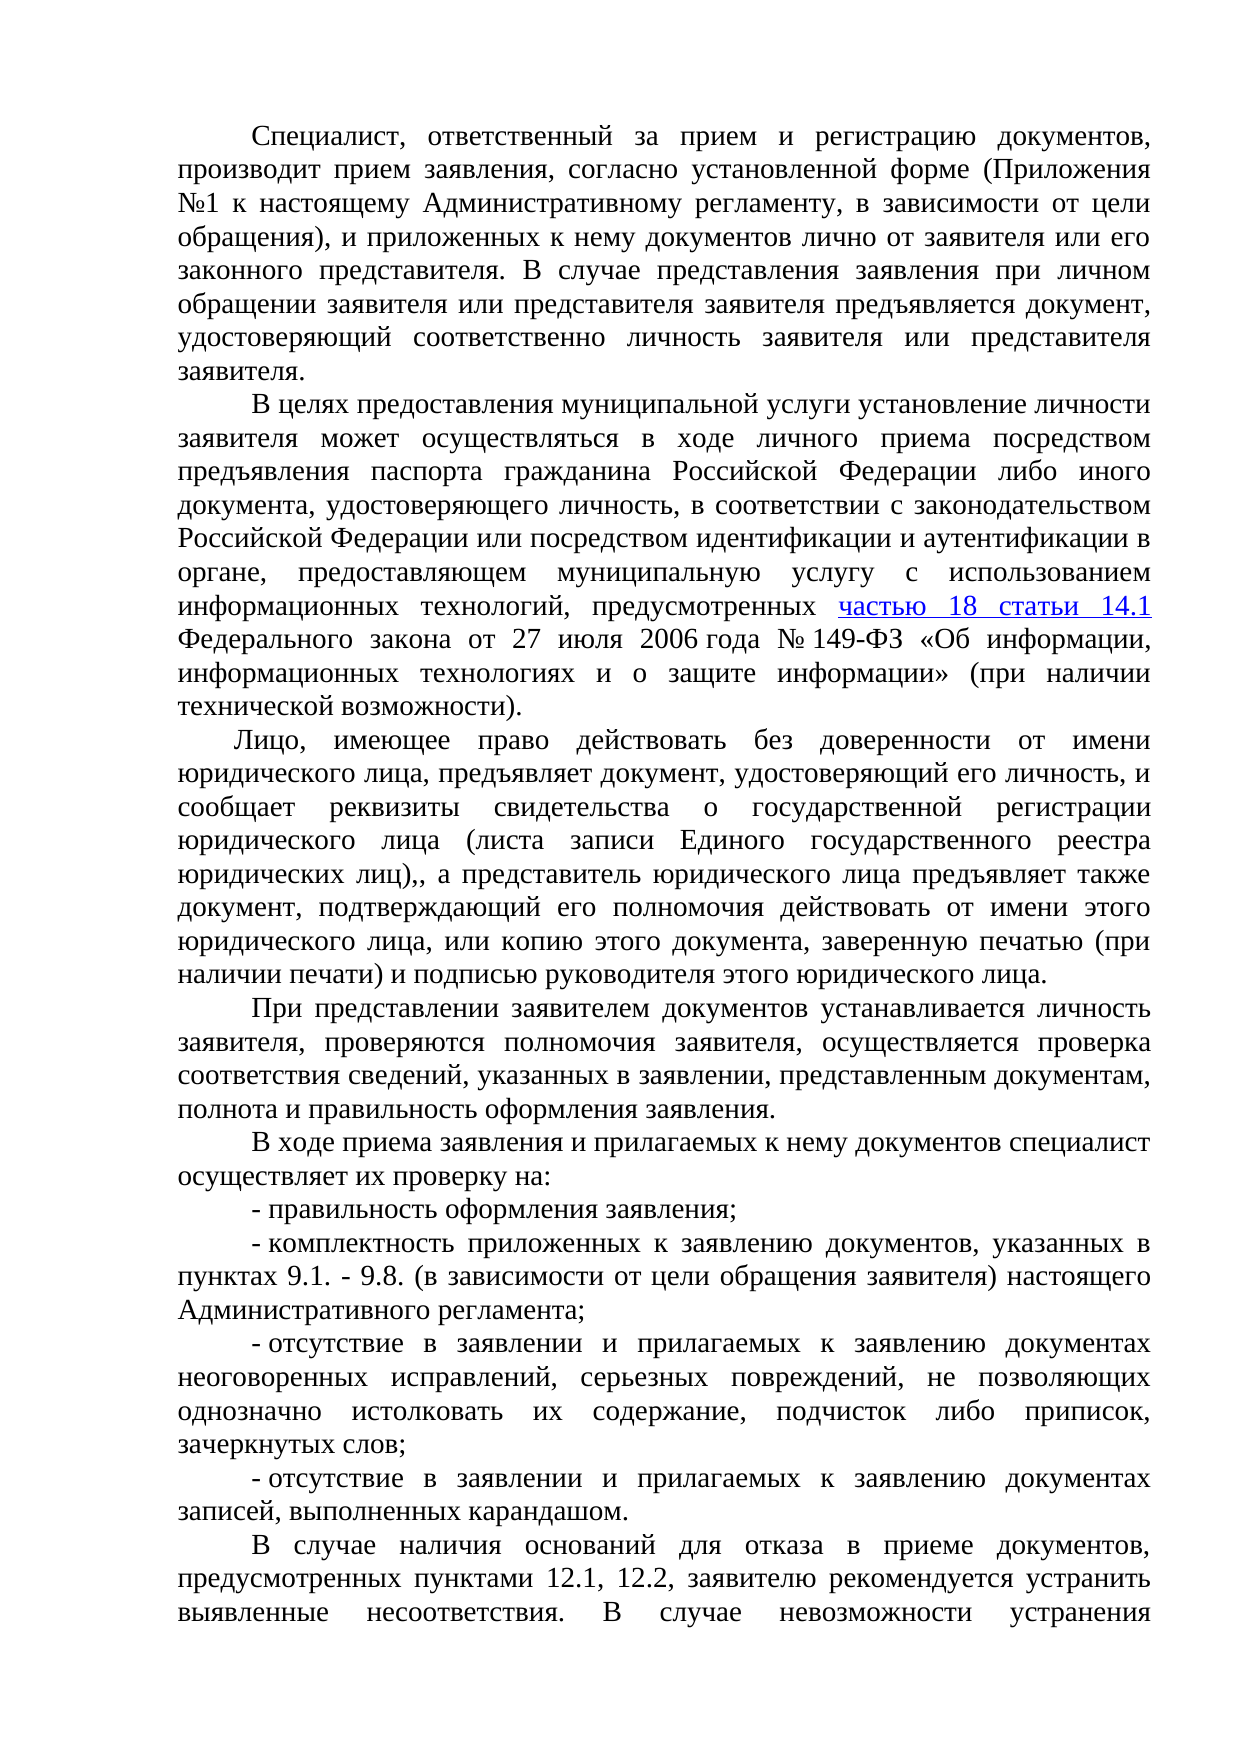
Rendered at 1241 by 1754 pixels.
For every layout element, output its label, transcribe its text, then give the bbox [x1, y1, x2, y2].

text - отсутствие в заявлении и прилагаемых к заявлению документах записей, выполненных карандашом. [177, 1460, 1152, 1527]
text Специалист, ответственный за прием и регистрацию документов, производит прием заявления, согласно установленной форме (Приложения №1 к настоящему Административному регламенту, в зависимости от цели обращения), и приложенных к нему документов лично от заявителя или его законного представителя. В случае представления заявления при личном обращении заявителя или представителя заявителя предъявляется документ, удостоверяющий соответственно личность заявителя или представителя заявителя. [177, 118, 1152, 386]
text Лицо, имеющее право действовать без доверенности от имени юридического лица, предъявляет документ, удостоверяющий его личность, и сообщает реквизиты свидетельства о государственной регистрации юридического лица (листа записи Единого государственного реестра юридических лиц),, а представитель юридического лица предъявляет также документ, подтверждающий его полномочия действовать от имени этого юридического лица, или копию этого документа, заверенную печатью (при наличии печати) и подписью руководителя этого юридического лица. [177, 722, 1152, 990]
text - комплектность приложенных к заявлению документов, указанных в пунктах 9.1. - 9.8. (в зависимости от цели обращения заявителя) настоящего Административного регламента; [177, 1225, 1152, 1326]
text - отсутствие в заявлении и прилагаемых к заявлению документах неоговоренных исправлений, серьезных повреждений, не позволяющих однозначно истолковать их содержание, подчисток либо приписок, зачеркнутых слов; [177, 1326, 1152, 1460]
text В целях предоставления муниципальной услуги установление личности заявителя может осуществляться в ходе личного приема посредством предъявления паспорта гражданина Российской Федерации либо иного документа, удостоверяющего личность, в соответствии с законодательством Российской Федерации или посредством идентификации и аутентификации в органе, предоставляющем муниципальную услугу с использованием информационных технологий, предусмотренных частью 18 статьи 14.1 Федерального закона от 27 июля 2006 года № 149-ФЗ «Об информации, информационных технологиях и о защите информации» (при наличии технической возможности). [177, 386, 1152, 722]
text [177, 1527, 1152, 1627]
text - правильность оформления заявления; [177, 1191, 1152, 1225]
text При представлении заявителем документов устанавливается личность заявителя, проверяются полномочия заявителя, осуществляется проверка соответствия сведений, указанных в заявлении, представленным документам, полнота и правильность оформления заявления. [177, 990, 1152, 1124]
text В ходе приема заявления и прилагаемых к нему документов специалист осуществляет их проверку на: [177, 1124, 1152, 1191]
